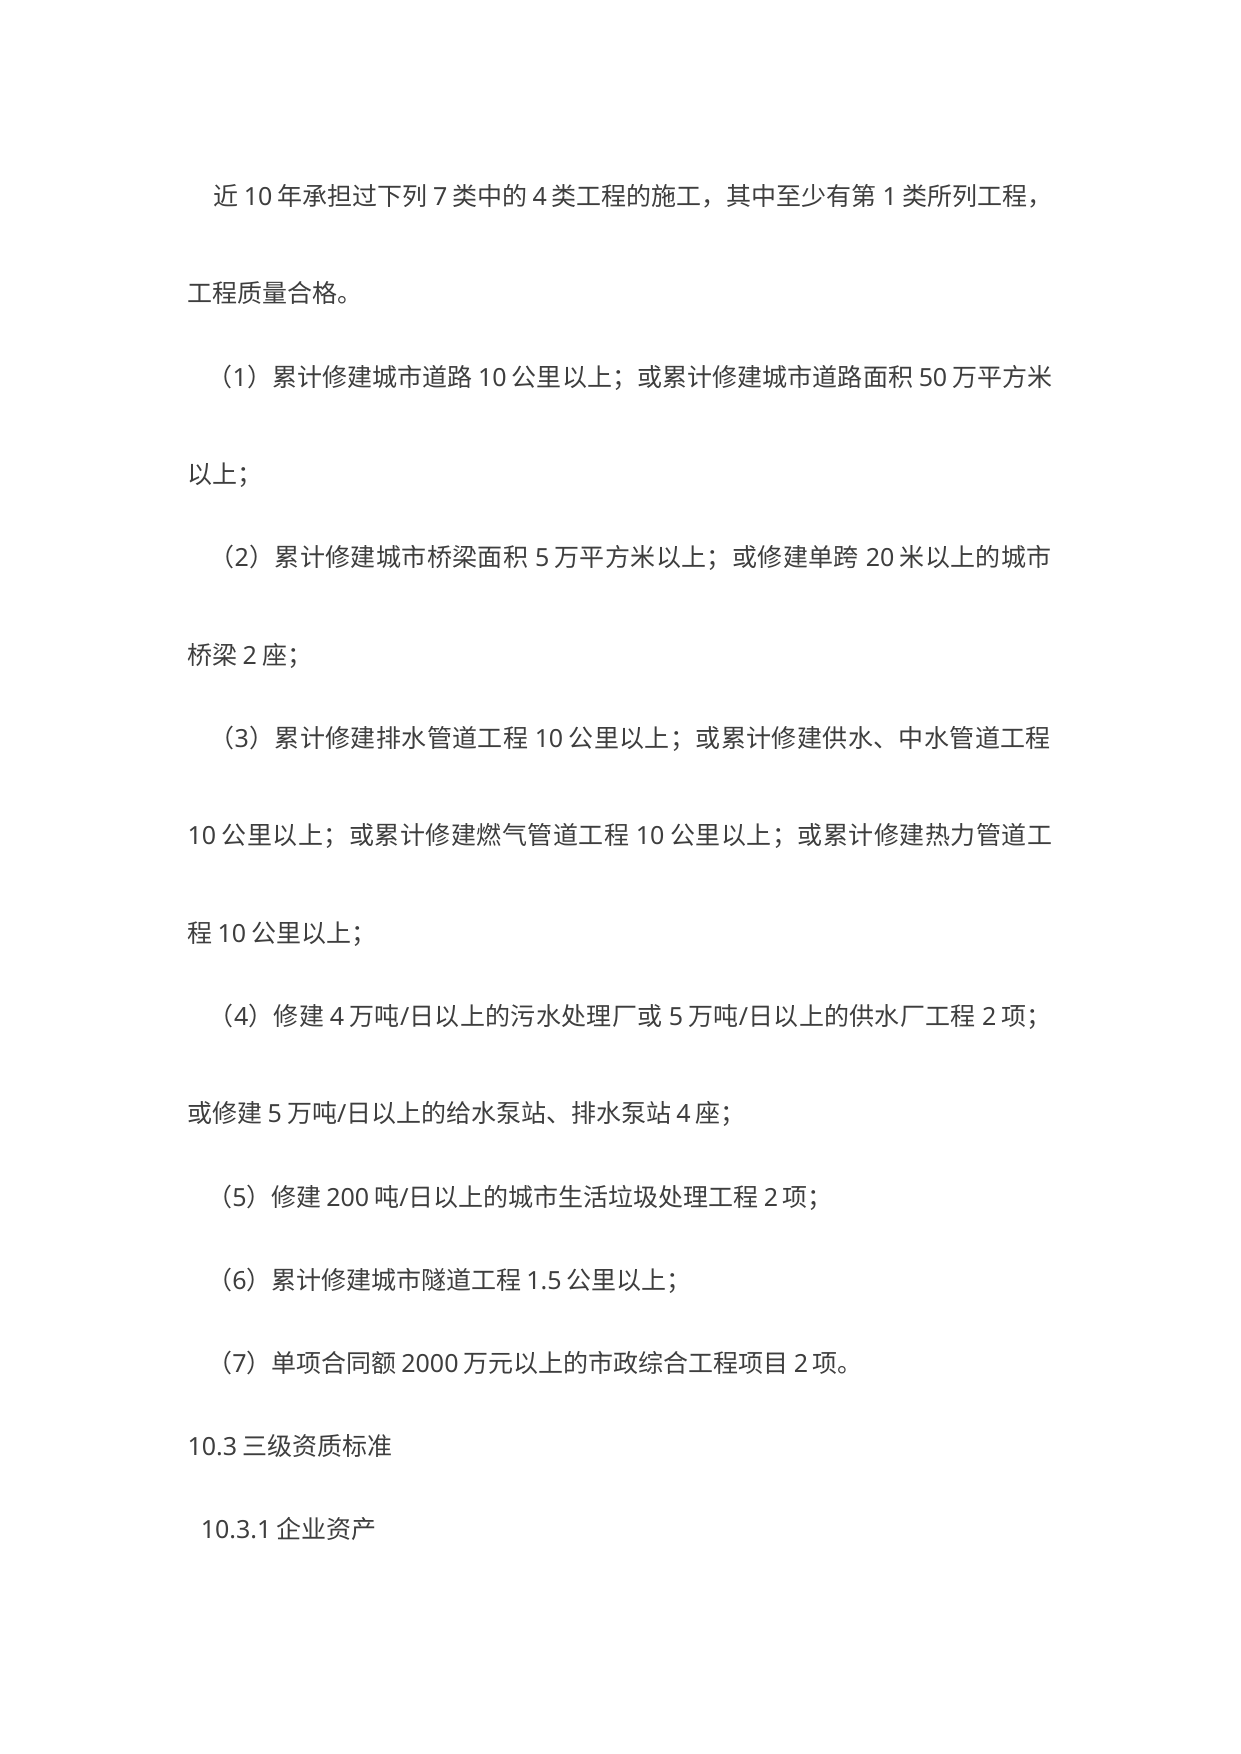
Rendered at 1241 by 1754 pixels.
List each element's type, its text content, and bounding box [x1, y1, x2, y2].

text （4）修建4万吨/日以上的污水处理厂或5万吨/日以上的供水厂工程2项；或修建5万吨/日以上的给水泵站、排水泵站4座； [187, 982, 1053, 1144]
text 10.3.1企业资产 [187, 1495, 1053, 1560]
text （2）累计修建城市桥梁面积5万平方米以上；或修建单跨20米以上的城市桥梁2座； [187, 523, 1053, 686]
text （5）修建200吨/日以上的城市生活垃圾处理工程2项； [187, 1163, 1053, 1228]
text 10.3三级资质标准 [187, 1412, 1053, 1477]
text （7）单项合同额2000万元以上的市政综合工程项目2项。 [187, 1329, 1053, 1394]
text （3）累计修建排水管道工程10公里以上；或累计修建供水、中水管道工程10公里以上；或累计修建燃气管道工程10公里以上；或累计修建热力管道工程10公里以上； [187, 704, 1053, 964]
text （6）累计修建城市隧道工程1.5公里以上； [187, 1246, 1053, 1311]
text 近10年承担过下列7类中的4类工程的施工，其中至少有第1类所列工程，工程质量合格。 [187, 162, 1053, 324]
text （1）累计修建城市道路10公里以上；或累计修建城市道路面积50万平方米以上； [187, 343, 1053, 505]
